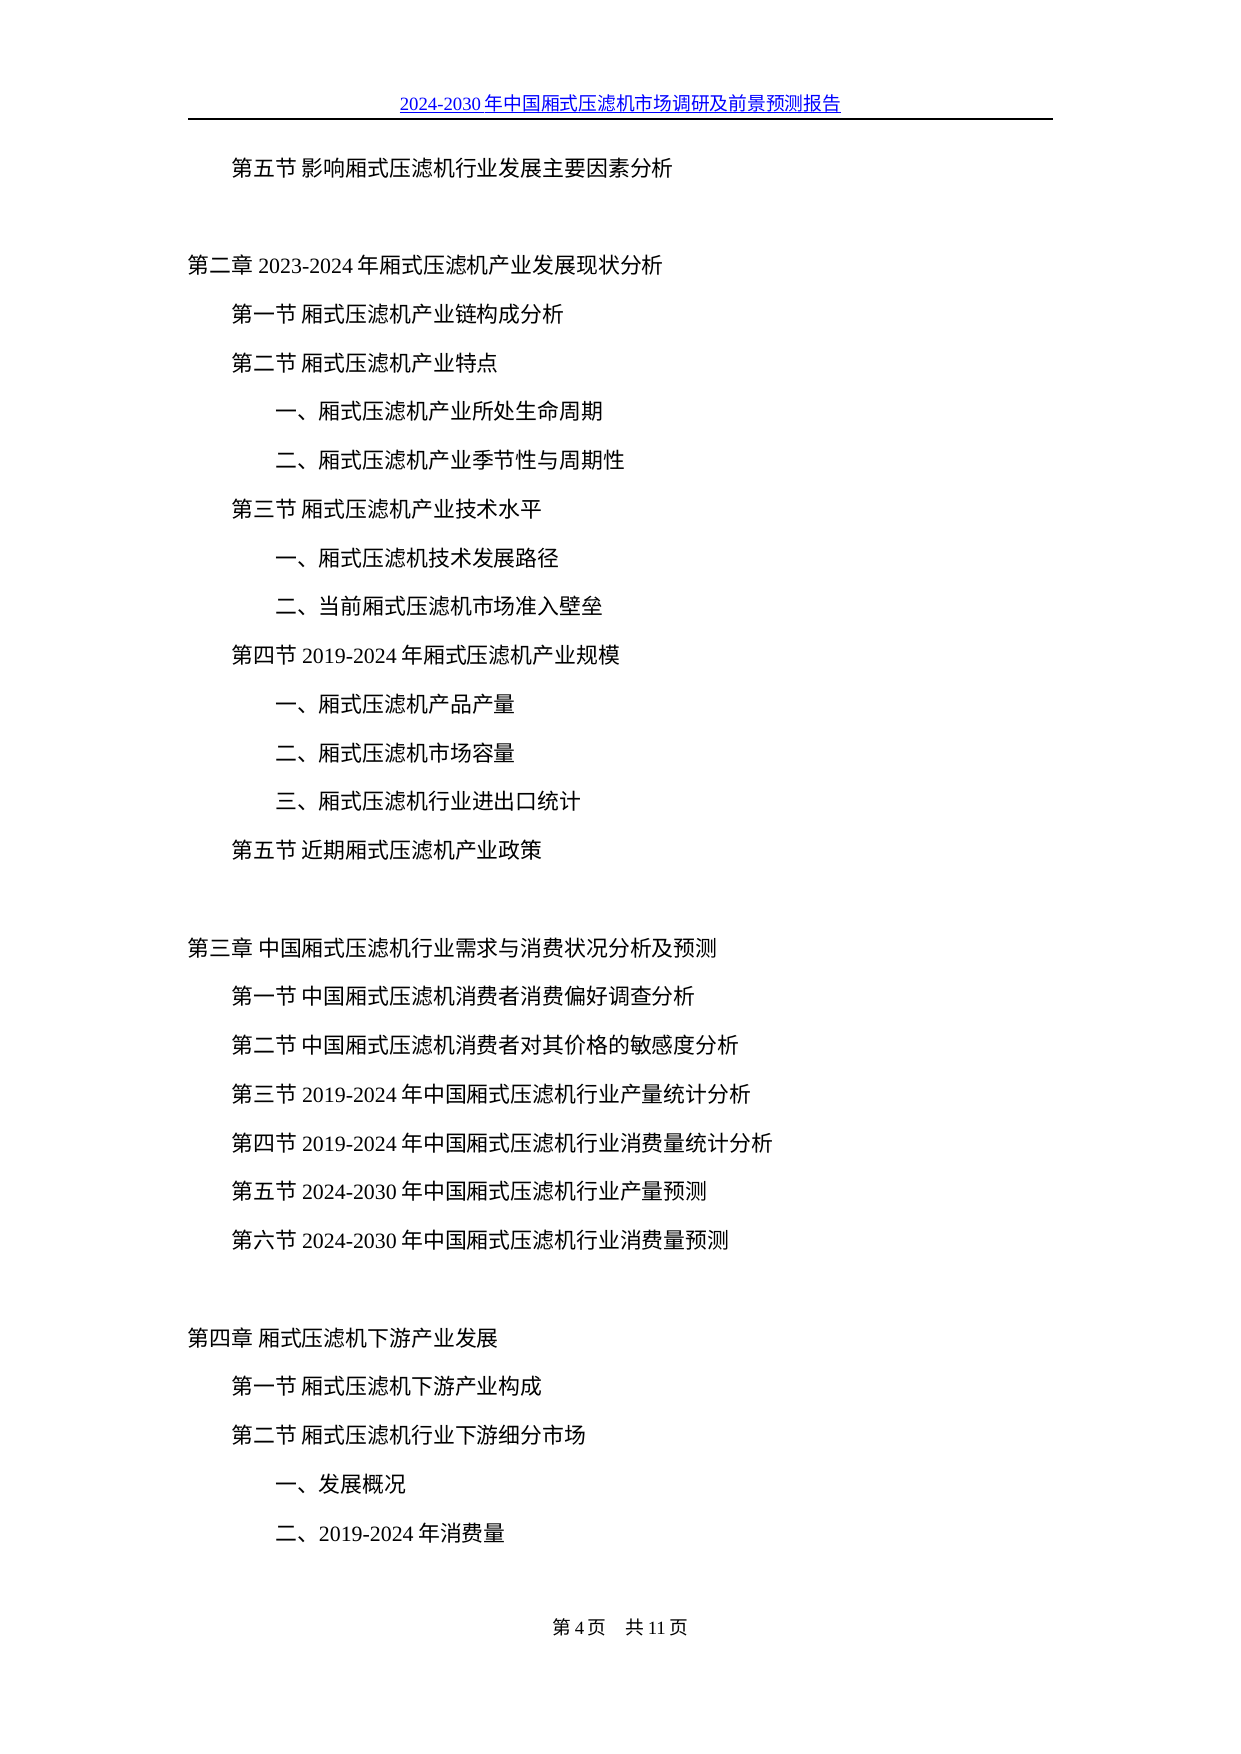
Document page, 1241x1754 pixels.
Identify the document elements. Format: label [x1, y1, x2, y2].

text [187, 150, 1053, 1548]
